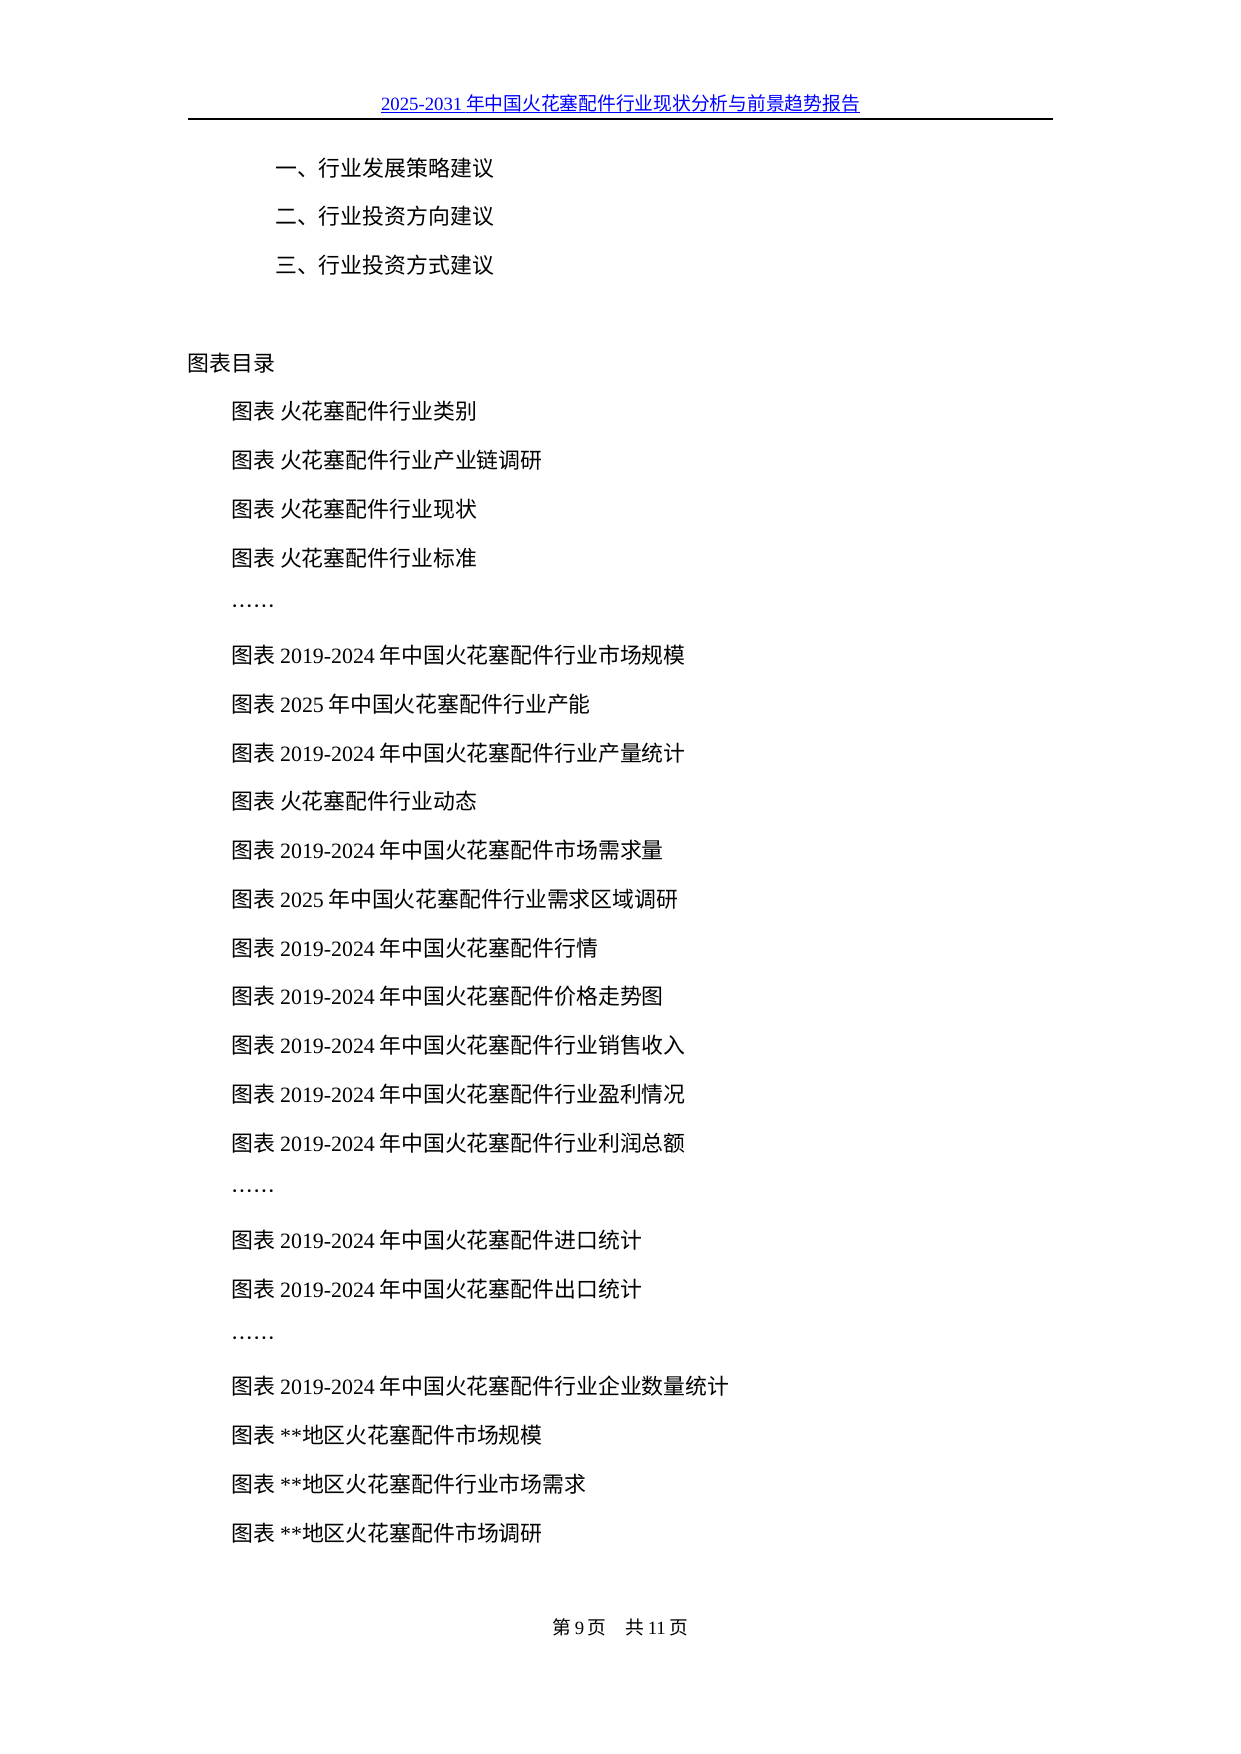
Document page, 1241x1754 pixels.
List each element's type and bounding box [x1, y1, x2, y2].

text [187, 150, 1053, 1548]
